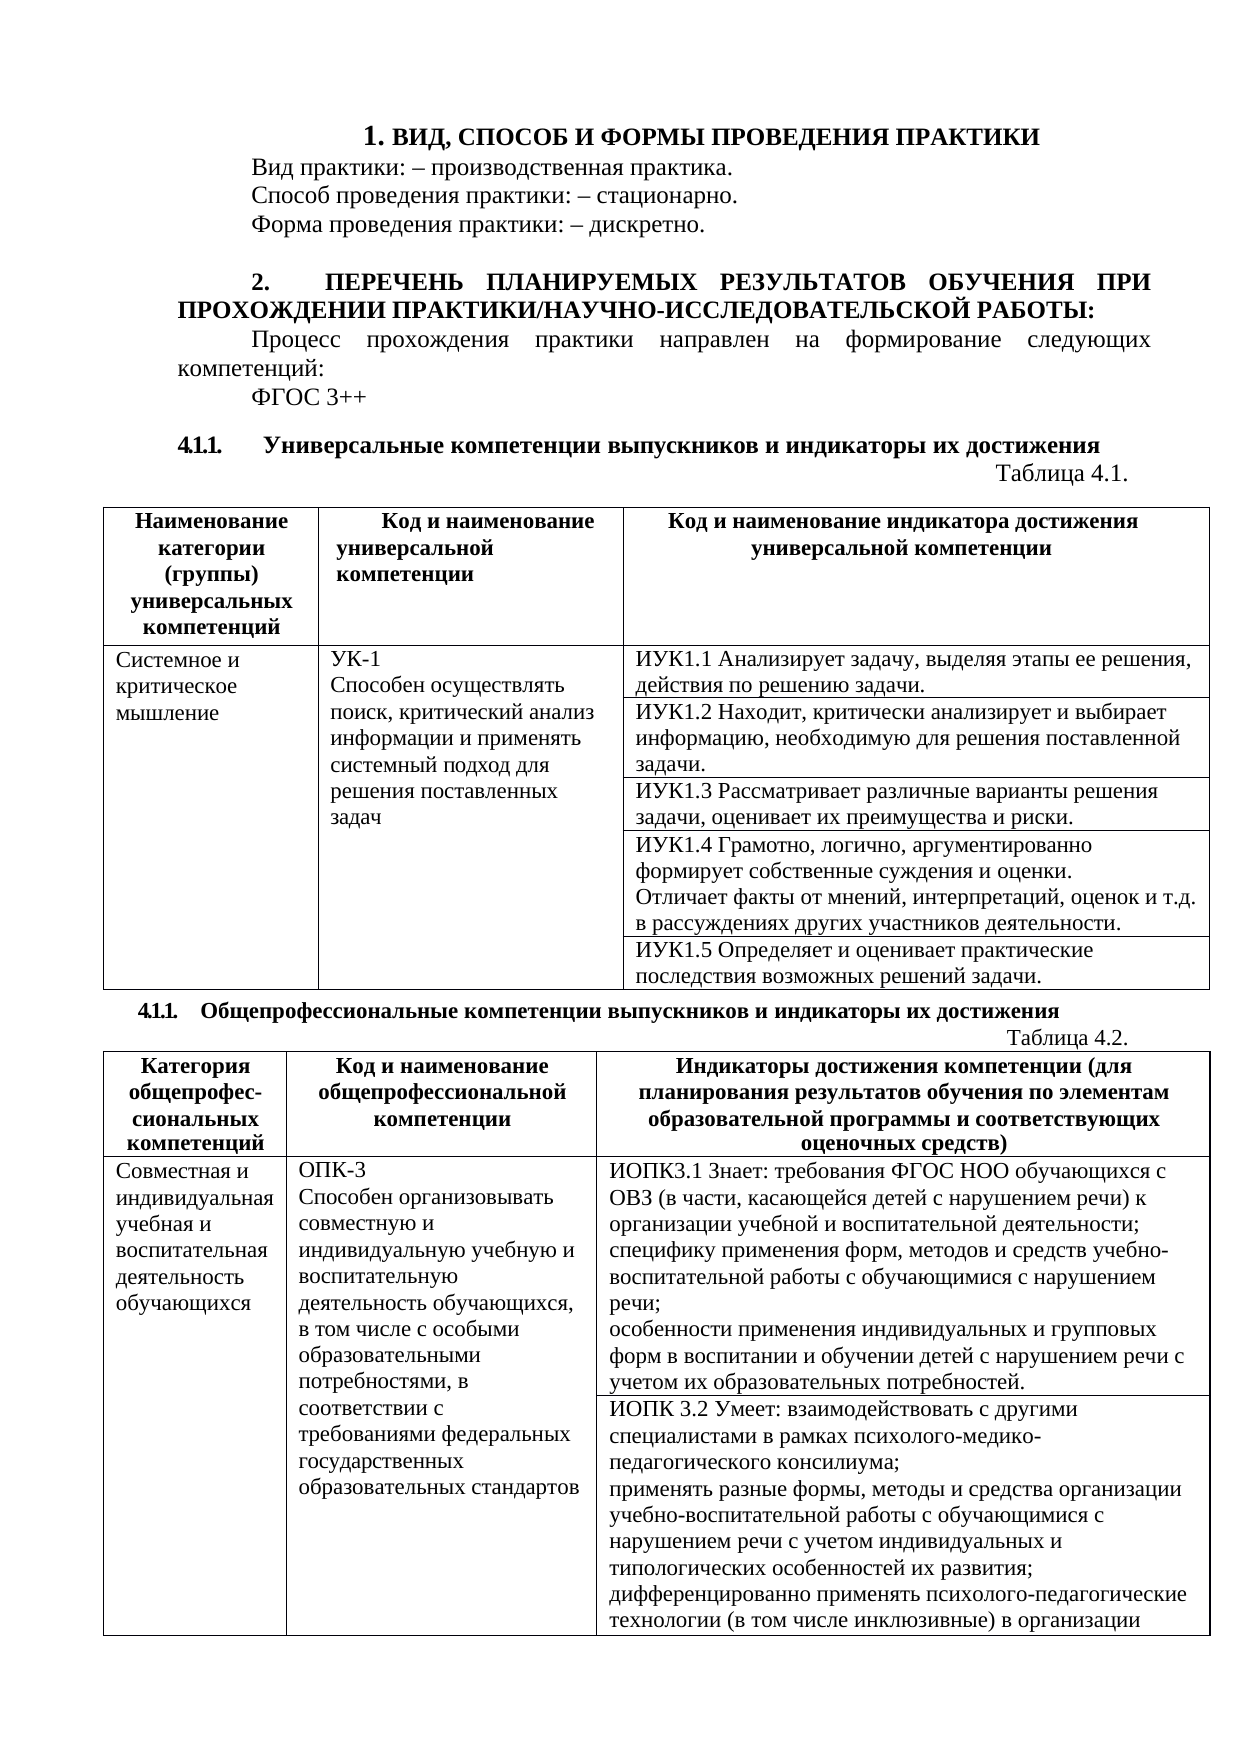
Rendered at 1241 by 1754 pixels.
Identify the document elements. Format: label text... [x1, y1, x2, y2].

text Таблица 4.2. [177, 1024, 1128, 1050]
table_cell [597, 1396, 1209, 1635]
text Вид практики: – производственная практика. [177, 152, 1152, 180]
text Способ проведения практики: – стационарно. [177, 180, 1152, 209]
table_header Наименование категории (группы) универсальных компетенций [104, 508, 318, 645]
table_cell ИУК1.4 Грамотно, логично, аргументированно формирует собственные суждения и оценки. Отличает факты от мнений, интерпретаций, оценок и т.д. в рассуждениях других участников деятельности. [624, 831, 1209, 936]
text ФГОС 3++ [177, 382, 1152, 410]
table_cell ИУК1.3 Рассматривает различные варианты решения задачи, оценивает их преимущества и риски. [624, 778, 1209, 830]
table_cell Системное и критическое мышление [104, 646, 318, 989]
table_header Код и наименование общепрофессиональной компетенции [287, 1052, 596, 1156]
text Процесс прохождения практики направлен на формирование следующих компетенций: [177, 324, 1152, 382]
table_header Индикаторы достижения компетенции (для планирования результатов обучения по элементам образовательной программы и соответствующих оценочных средств) [597, 1052, 1209, 1156]
text Таблица 4.1. [177, 458, 1128, 487]
table_cell Совместная и индивидуальная учебная и воспитательная деятельность обучающихся [104, 1157, 286, 1635]
table_cell ИУК1.1 Анализирует задачу, выделяя этапы ее решения, действия по решению задачи. [624, 646, 1209, 697]
table_cell ИУК1.5 Определяет и оценивает практические последствия возможных решений задачи. [624, 937, 1209, 989]
table_cell ОПК-3 Способен организовывать совместную и индивидуальную учебную и воспитательную деятельность обучающихся, в том числе с особыми образовательными потребностями, в соответствии с требованиями федеральных государственных образовательных стандартов [287, 1157, 596, 1635]
list Общепрофессиональные компетенции выпускников и индикаторы их достижения [138, 998, 1152, 1024]
table_header Код и наименование индикатора достижения универсальной компетенции [624, 508, 1209, 645]
list Универсальные компетенции выпускников и индикаторы их достижения [177, 430, 1152, 458]
list ПЕРЕЧЕНЬ ПЛАНИРУЕМЫХ РЕЗУЛЬТАТОВ ОБУЧЕНИЯ ПРИ ПРОХОЖДЕНИИ ПРАКТИКИ/НАУЧНО-ИССЛЕДОВАТЕЛЬСКОЙ РАБОТЫ: [177, 267, 1152, 324]
table_header Код и наименование универсальной компетенции [319, 508, 623, 645]
text (год начала подготовки - 2022)1. ВИД, СПОСОБ И ФОРМЫ ПРОВЕДЕНИЯ ПРАКТИКИ [177, 118, 1152, 152]
table_header Категория общепрофес- сиональных компетенций [104, 1052, 286, 1156]
text Форма проведения практики: – дискретно. [177, 209, 1152, 238]
table_cell ИУК1.2 Находит, критически анализирует и выбирает информацию, необходимую для решения поставленной задачи. [624, 698, 1209, 777]
table_cell УК-1 Способен осуществлять поиск, критический анализ информации и применять системный подход для решения поставленных задач [319, 646, 623, 989]
table_cell ИОПК3.1 Знает: требования ФГОС НОО обучающихся с ОВЗ (в части, касающейся детей с нарушением речи) к организации учебной и воспитательной деятельности; специфику применения форм, методов и средств учебно- воспитательной работы с обучающимися с нарушением речи; особенности применения индивидуальных и групповых форм в воспитании и обучении детей с нарушением речи с учетом их образовательных потребностей. [597, 1157, 1209, 1394]
